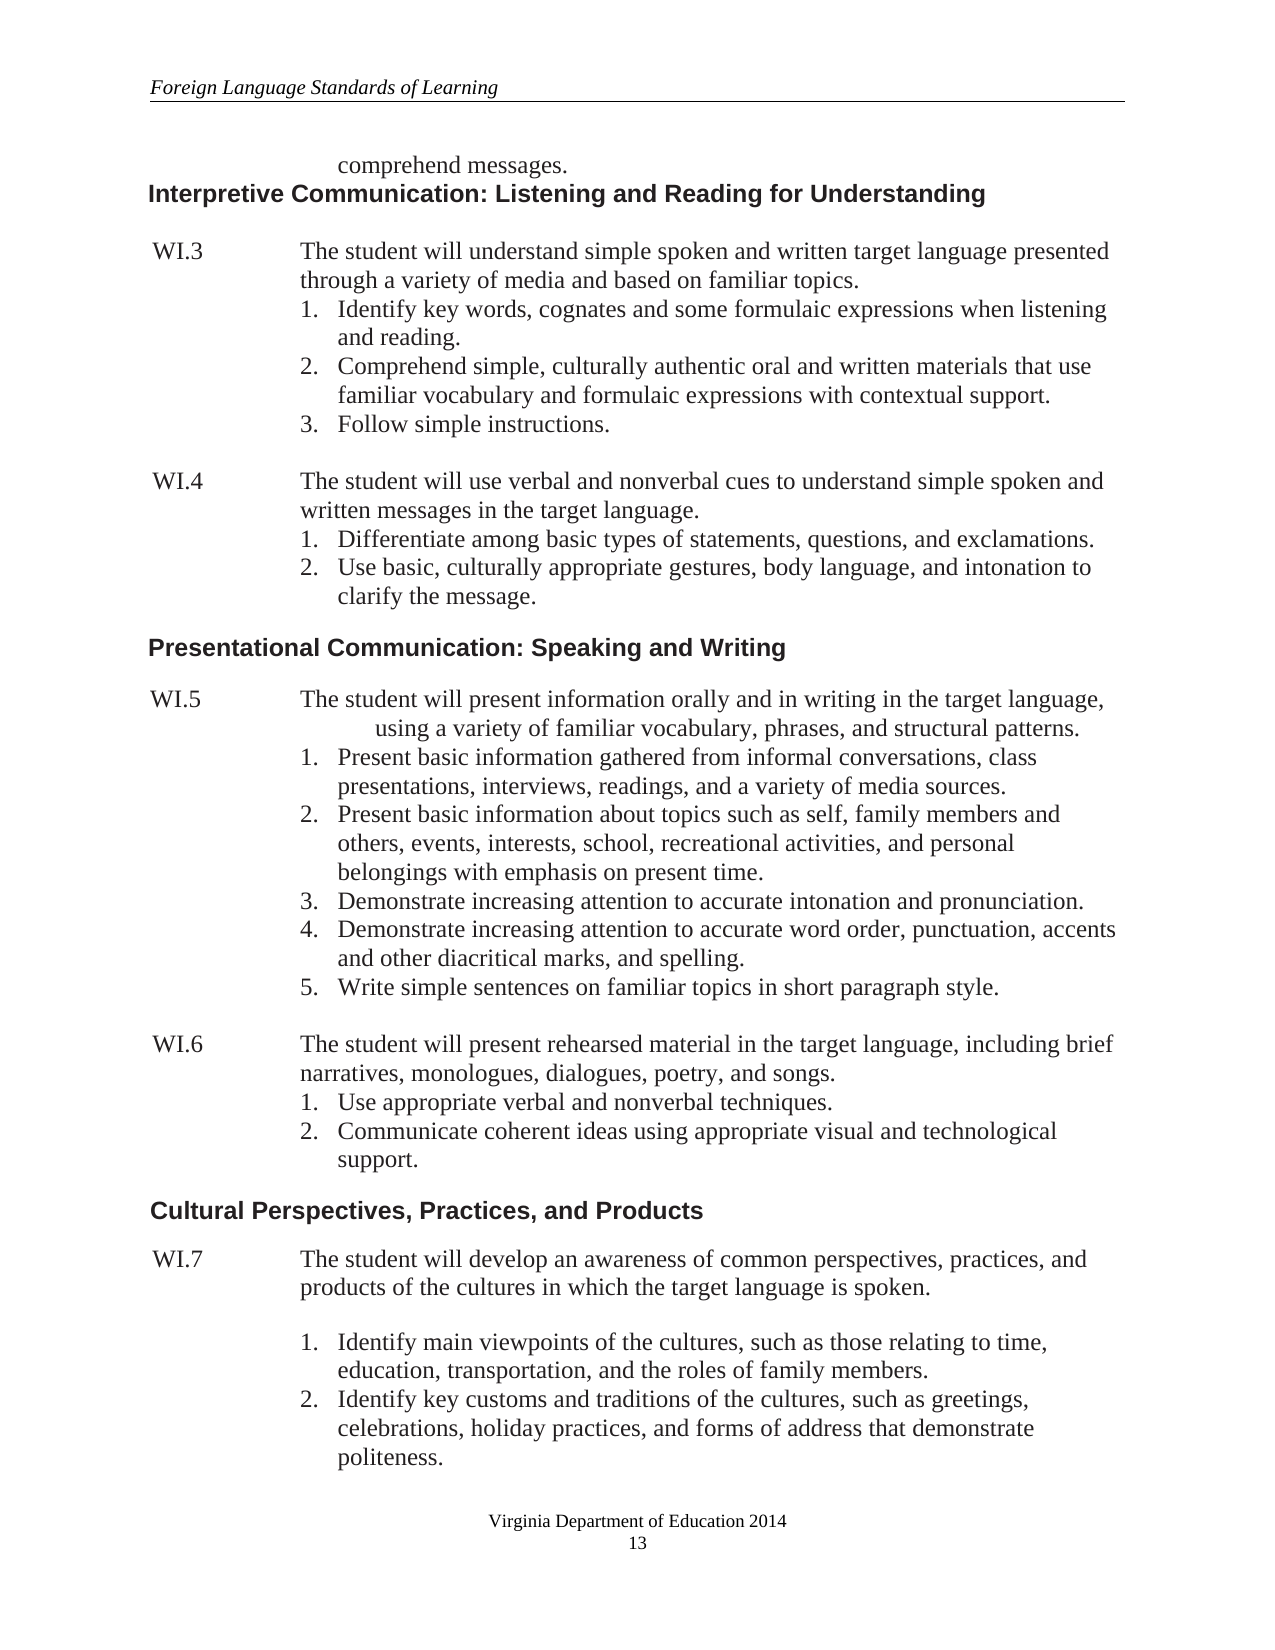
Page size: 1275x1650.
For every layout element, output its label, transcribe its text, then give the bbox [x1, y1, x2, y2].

text Presentational Communication: Speaking and Writing [148, 633, 1125, 662]
text WI.6 The student will present rehearsed material in the target language, including brief narratives, monologues, dialogues, poetry, and songs. [152, 1029, 1125, 1087]
text Interpretive Communication: Listening and Reading for Understanding [148, 179, 1125, 207]
text 2. Present basic information about topics such as self, family members and others, events, interests, school, recreational activities, and personal belongings with emphasis on present time. [300, 799, 1125, 886]
text WI.5 The student will present information orally and in writing in the target language, using a variety of familiar vocabulary, phrases, and structural patterns. [150, 684, 1125, 742]
text 1. Present basic information gathered from informal conversations, class presentations, interviews, readings, and a variety of media sources. [300, 742, 1125, 799]
text 3. Demonstrate increasing attention to accurate intonation and pronunciation. [300, 886, 1125, 914]
text 1. Identify main viewpoints of the cultures, such as those relating to time, education, transportation, and the roles of family members. [300, 1327, 1125, 1384]
text 2. Communicate coherent ideas using appropriate visual and technological support. [300, 1116, 1125, 1173]
text 1. Use appropriate verbal and nonverbal techniques. [300, 1087, 1125, 1116]
text 4. Demonstrate increasing attention to accurate word order, punctuation, accents and other diacritical marks, and spelling. [300, 914, 1125, 972]
text 2. Use basic, culturally appropriate gestures, body language, and intonation to clarify the message. [300, 552, 1125, 610]
text 1. Identify key words, cognates and some formulaic expressions when listening and reading. [300, 294, 1125, 351]
text 2. Comprehend simple, culturally authentic oral and written materials that use familiar vocabulary and formulaic expressions with contextual support. [300, 351, 1125, 409]
text WI.4 The student will use verbal and nonverbal cues to understand simple spoken and written messages in the target language. [152, 466, 1125, 524]
text 2. Identify key customs and traditions of the cultures, such as greetings, celebrations, holiday practices, and forms of address that demonstrate politeness. [300, 1384, 1125, 1470]
text WI.3 The student will understand simple spoken and written target language presented through a variety of media and based on familiar topics. [152, 236, 1125, 294]
text 5. Write simple sentences on familiar topics in short paragraph style. [300, 972, 1125, 1001]
text 1. Differentiate among basic types of statements, questions, and exclamations. [300, 524, 1125, 552]
text 3. Follow simple instructions. [300, 409, 1125, 437]
text WI.7 The student will develop an awareness of common perspectives, practices, and products of the cultures in which the target language is spoken. [152, 1244, 1125, 1301]
text Cultural Perspectives, Practices, and Products [150, 1196, 1125, 1225]
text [300, 150, 1125, 179]
